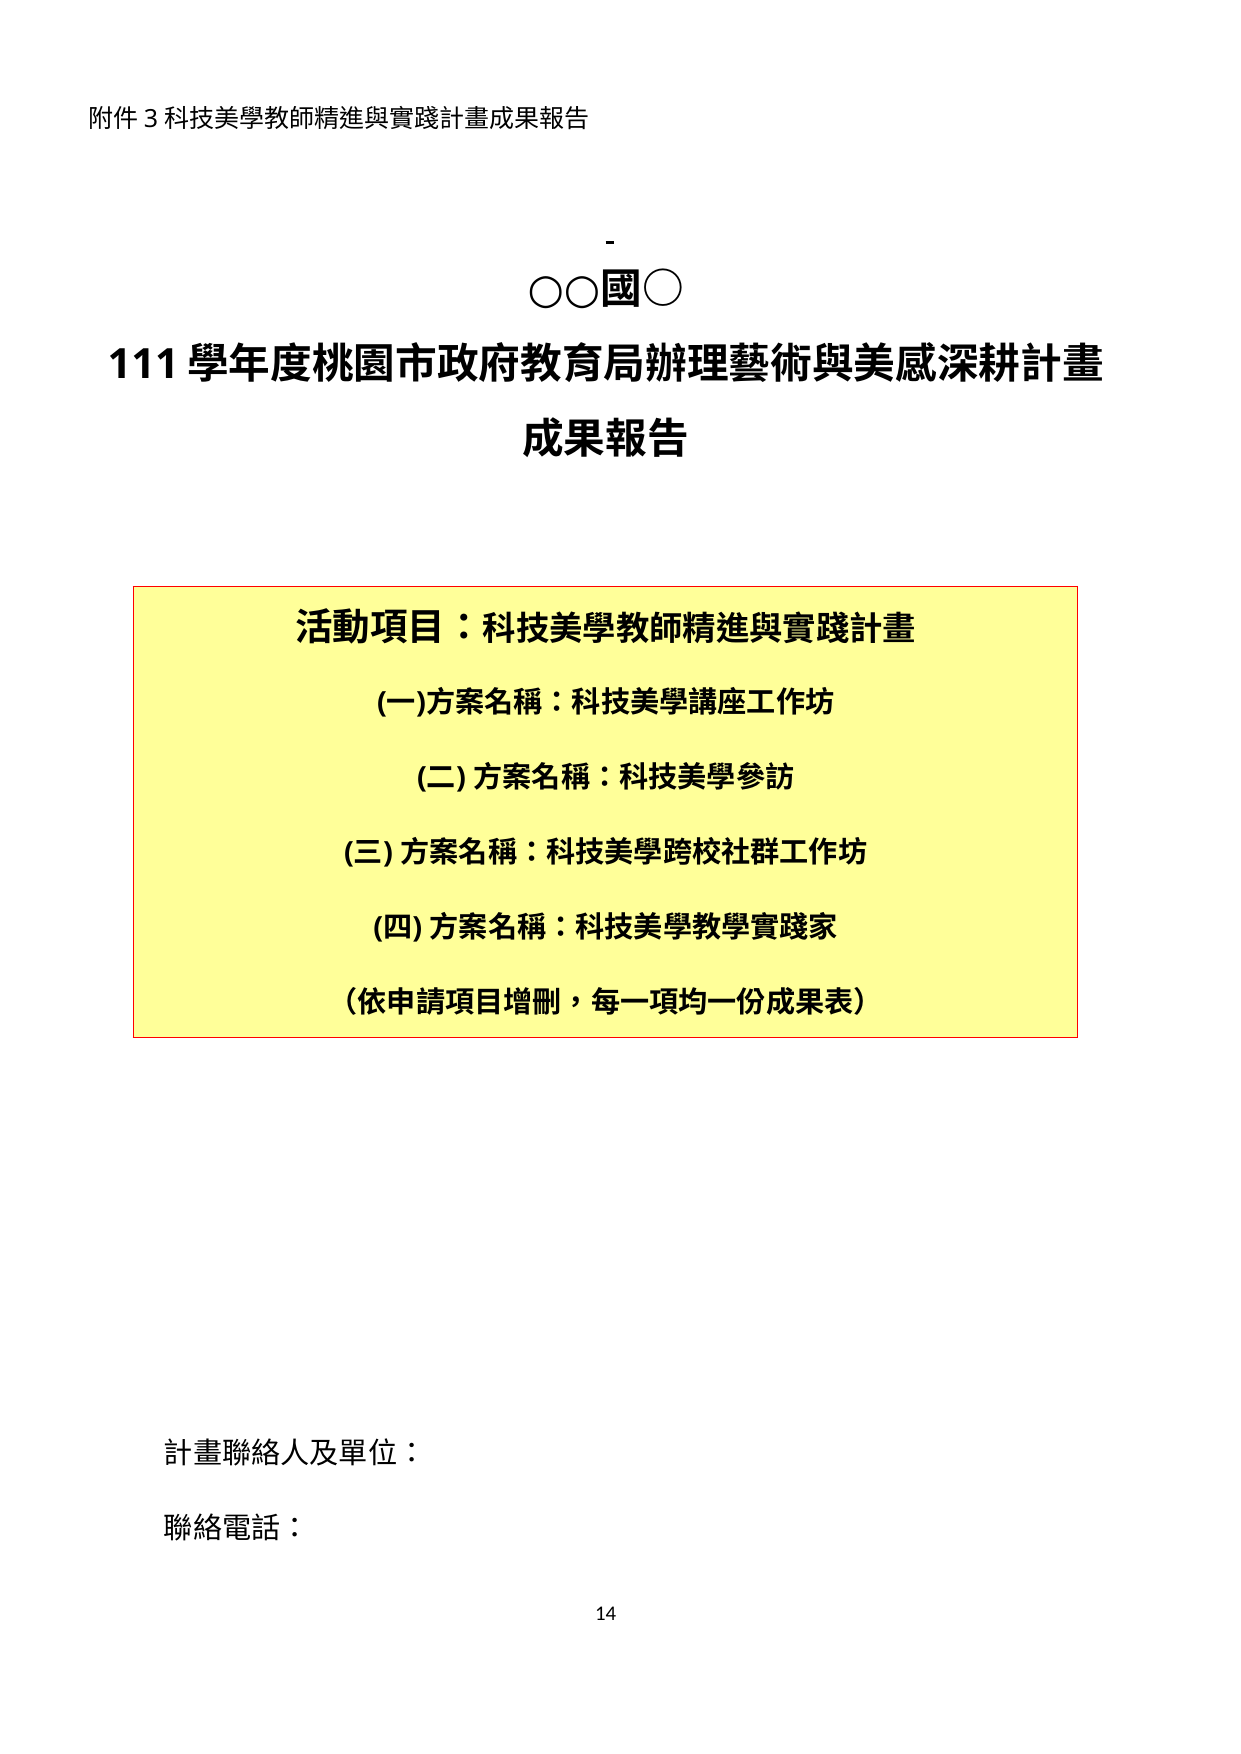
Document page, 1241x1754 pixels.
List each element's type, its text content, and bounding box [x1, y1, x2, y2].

text 附件3 科技美學教師精進與實踐計畫成果報告 [89, 94, 1122, 136]
table_header 活動項目：科技美學教師精進與實踐計畫 (一)方案名稱：科技美學講座工作坊 (二) 方案名稱：科技美學參訪 (三) 方案名稱：科技美學跨校社群工作坊 (四) 方案名稱：科技美學教學實踐家 （依申請項目增刪，每一項均一份成果表） [134, 587, 1077, 1037]
text 成果報告 [89, 398, 1122, 473]
text ○○國○ [89, 248, 1122, 323]
text 計畫聯絡人及單位： [164, 1413, 1122, 1488]
text 111學年度桃園市政府教育局辦理藝術與美感深耕計畫 [89, 323, 1122, 398]
text 聯絡電話： [164, 1488, 1122, 1563]
